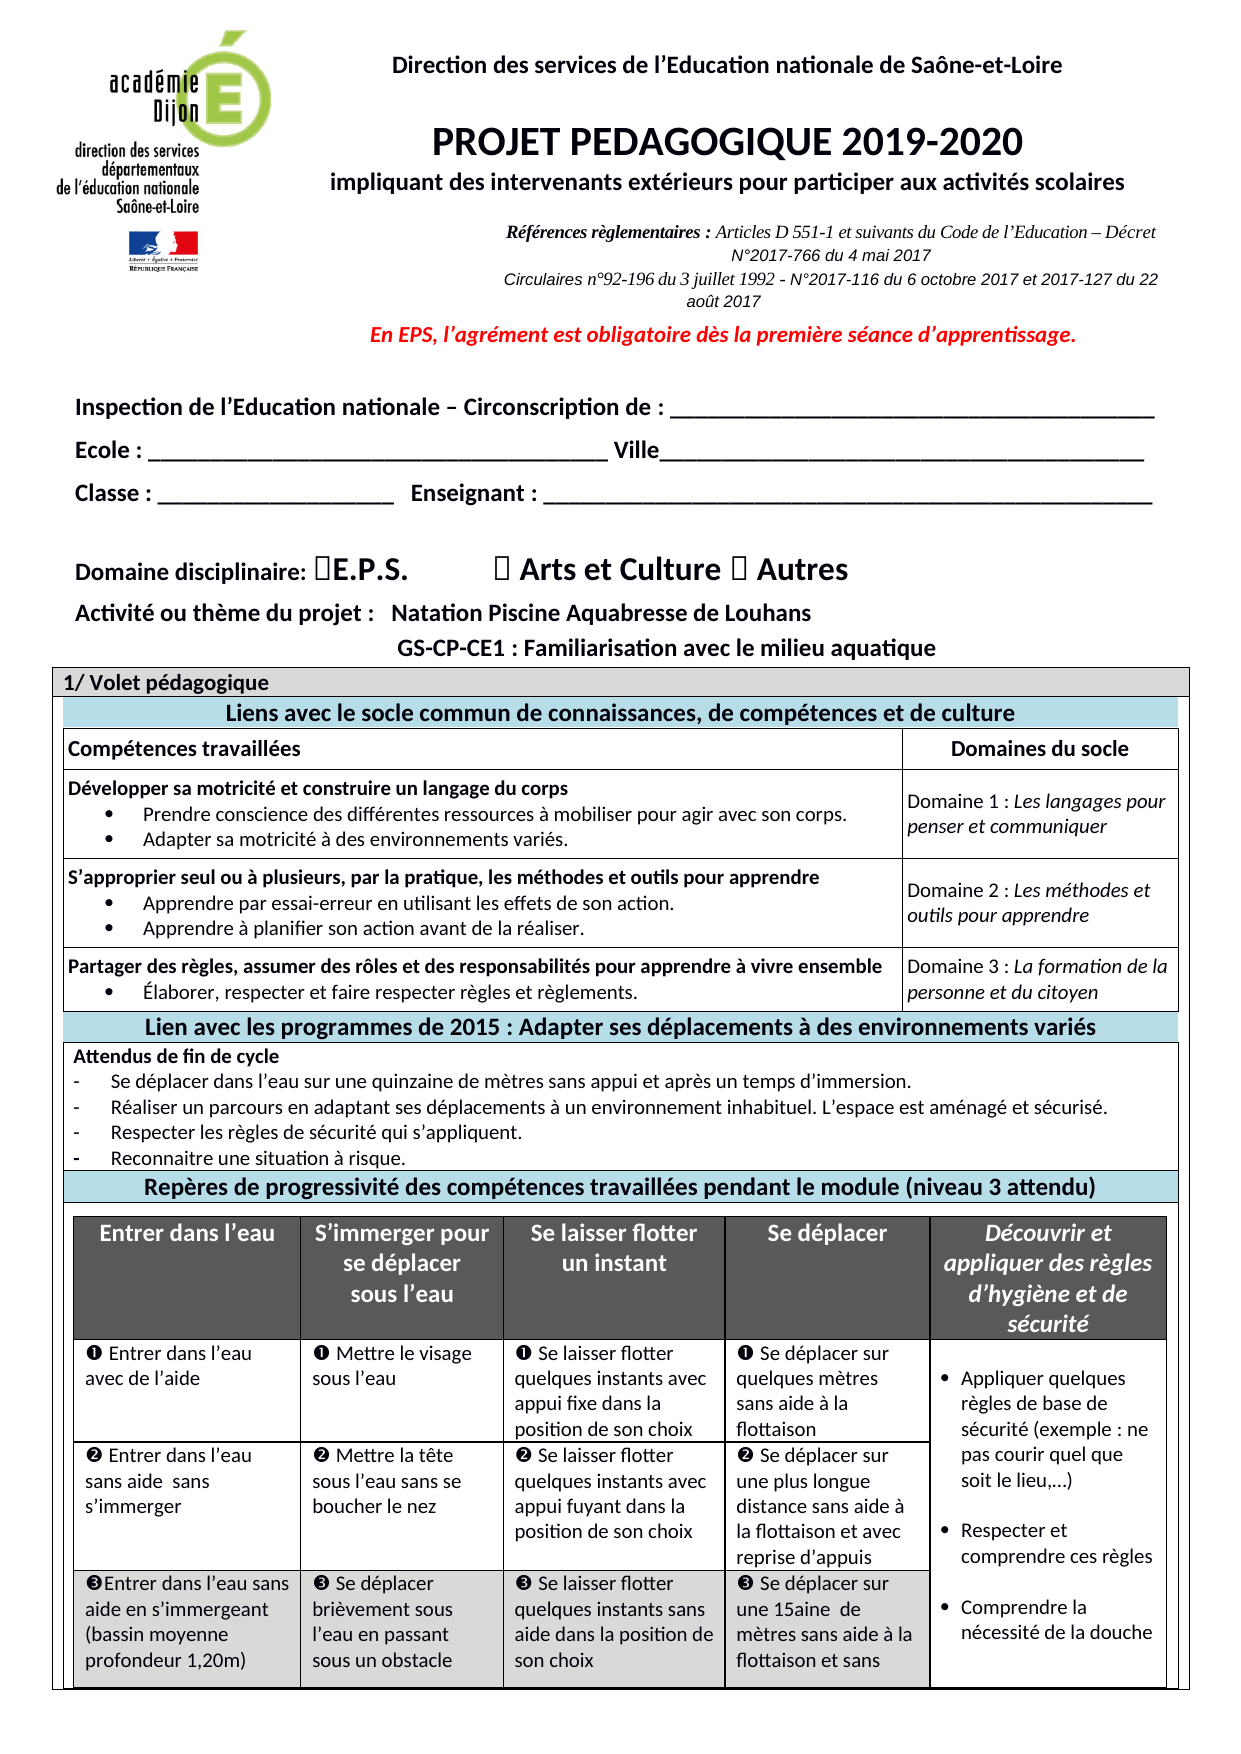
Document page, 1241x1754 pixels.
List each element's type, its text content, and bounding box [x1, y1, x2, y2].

text impliquant des intervenants extérieurs pour participer aux activités scolaires [272, 166, 1165, 196]
picture [56, 30, 272, 273]
text Inspection de l’Education nationale – Circonscription de : _______________________________________ [75, 391, 1165, 421]
text PROJET PEDAGOGIQUE 2019-2020 [272, 115, 1165, 166]
text Classe : ___________________ Enseignant : _________________________________________________ [75, 477, 1165, 507]
text Ecole : _____________________________________ Ville_______________________________________ [75, 434, 1165, 464]
text Circulaires n°92-196 du 3 juillet 1992 - N°2017-116 du 6 octobre 2017 et 2017-127 du 22 août 2017 [282, 268, 1165, 311]
text Activité ou thème du projet : Natation Piscine Aquabresse de Louhans [75, 597, 1165, 627]
text Domaine disciplinaire: E.P.S.  Arts et Culture  Autres [75, 545, 1165, 590]
text En EPS, l’agrément est obligatoire dès la première séance d’apprentissage. [75, 320, 1165, 348]
table_header 1/ Volet pédagogique [53, 668, 1189, 696]
text GS-CP-CE1 : Familiarisation avec le milieu aquatique [75, 632, 1165, 662]
text Références règlementaires : Articles D 551-1 et suivants du Code de l’Education – Décret N°2017-766 du 4 mai 2017 [282, 221, 1165, 265]
text Direction des services de l’Education nationale de Saône-et-Loire [272, 49, 1165, 79]
